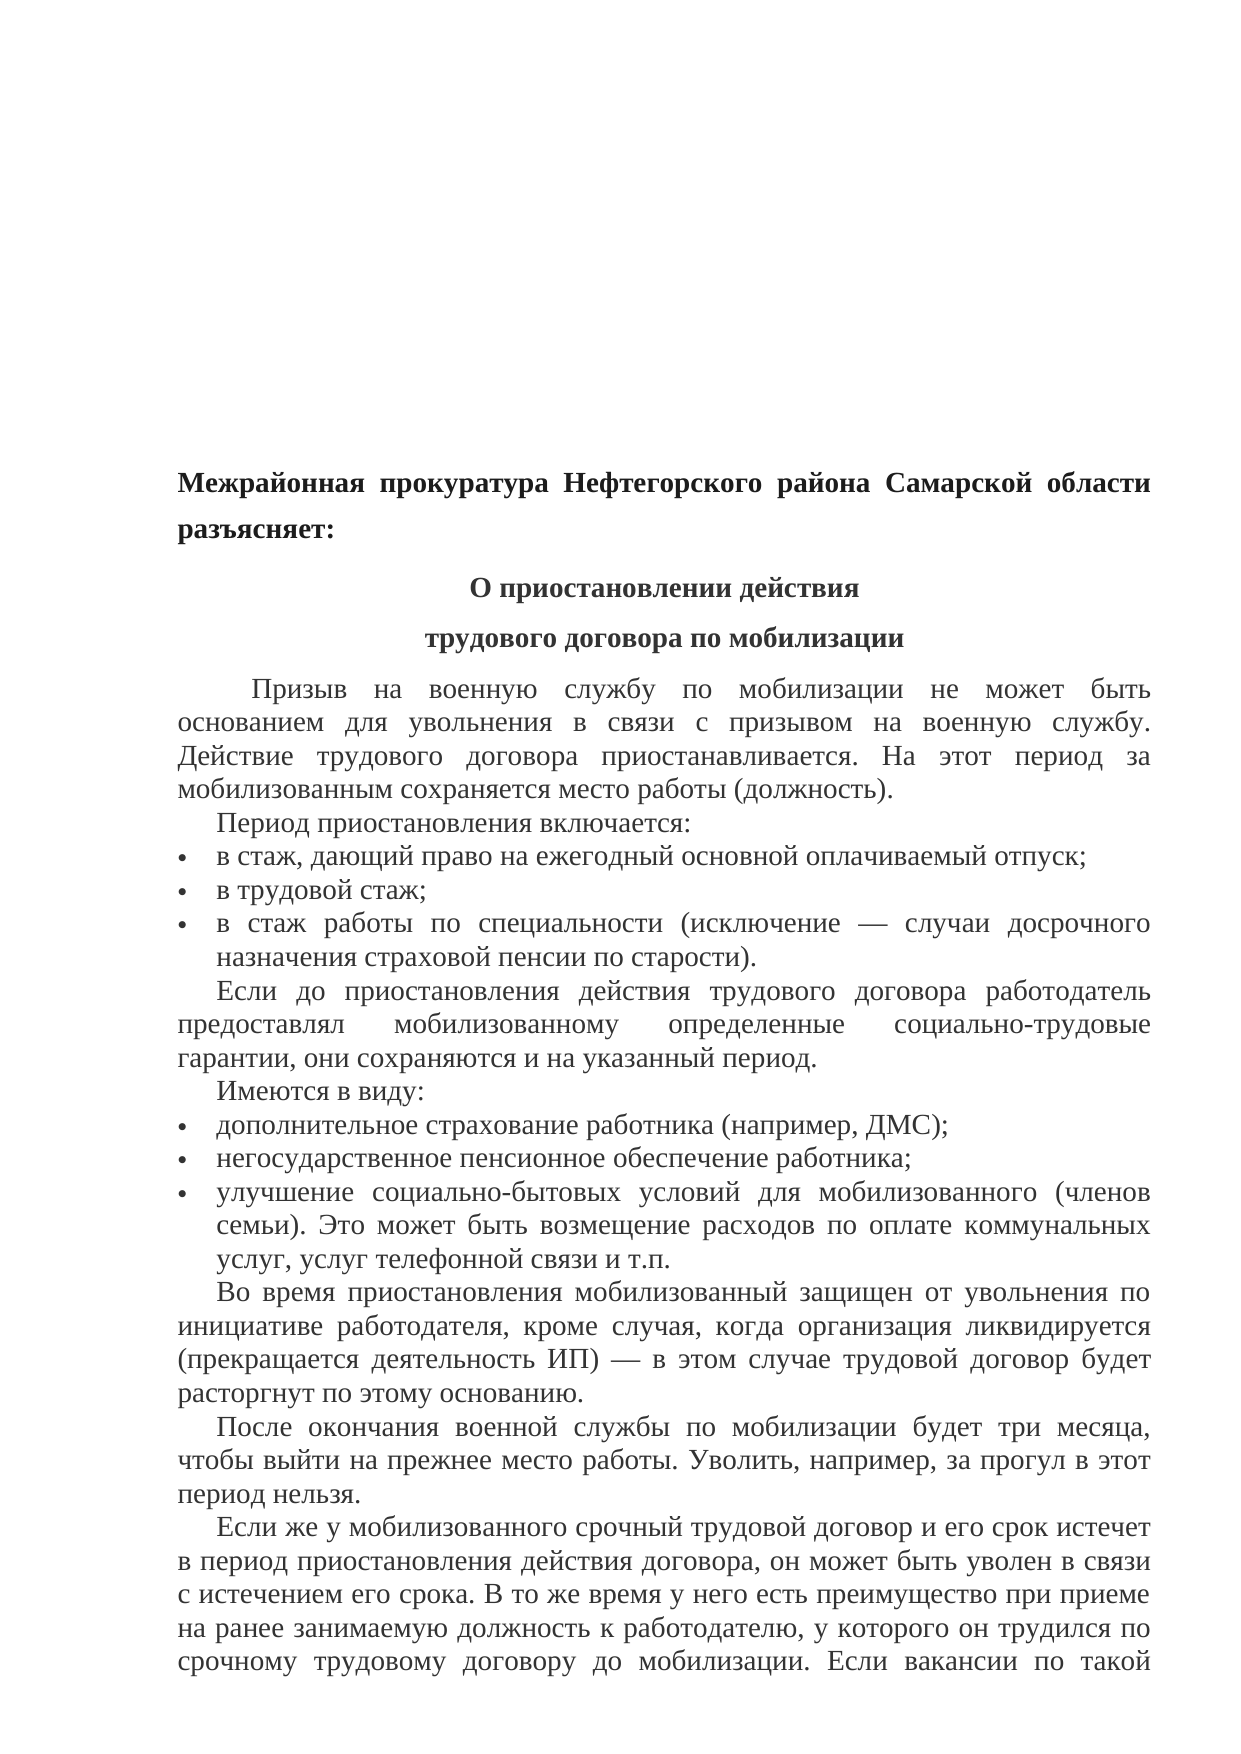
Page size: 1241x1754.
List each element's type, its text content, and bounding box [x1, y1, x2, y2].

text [177, 1509, 1152, 1677]
list улучшение социально-бытовых условий для мобилизованного (членов семьи). Это может быть возмещение расходов по оплате коммунальных услуг, услуг телефонной связи и т.п. [179, 1174, 1152, 1274]
text После окончания военной службы по мобилизации будет три месяца, чтобы выйти на прежнее место работы. Уволить, например, за прогул в этот период нельзя. [177, 1409, 1152, 1509]
text О приостановлении действия [177, 570, 1152, 604]
list в трудовой стаж; [179, 872, 1152, 906]
text Призыв на военную службу по мобилизации не может быть основанием для увольнения в связи с призывом на военную службу. Действие трудового договора приостанавливается. На этот период за мобилизованным сохраняется место работы (должность). [177, 671, 1152, 805]
list в стаж, дающий право на ежегодный основной оплачиваемый отпуск; [179, 838, 1152, 872]
text трудового договора по мобилизации [177, 621, 1152, 654]
list негосударственное пенсионное обеспечение работника; [179, 1140, 1152, 1174]
text Межрайонная прокуратура Нефтегорского района Самарской области разъясняет: [177, 451, 1152, 545]
list в стаж работы по специальности (исключение — случаи досрочного назначения страховой пенсии по старости). [179, 906, 1152, 973]
text Имеются в виду: [177, 1073, 1152, 1107]
text Период приостановления включается: [177, 805, 1152, 838]
text Если до приостановления действия трудового договора работодатель предоставлял мобилизованному определенные социально-трудовые гарантии, они сохраняются и на указанный период. [177, 973, 1152, 1073]
text Во время приостановления мобилизованный защищен от увольнения по инициативе работодателя, кроме случая, когда организация ликвидируется (прекращается деятельность ИП) — в этом случае трудовой договор будет расторгнут по этому основанию. [177, 1274, 1152, 1409]
list дополнительное страхование работника (например, ДМС); [179, 1107, 1152, 1140]
